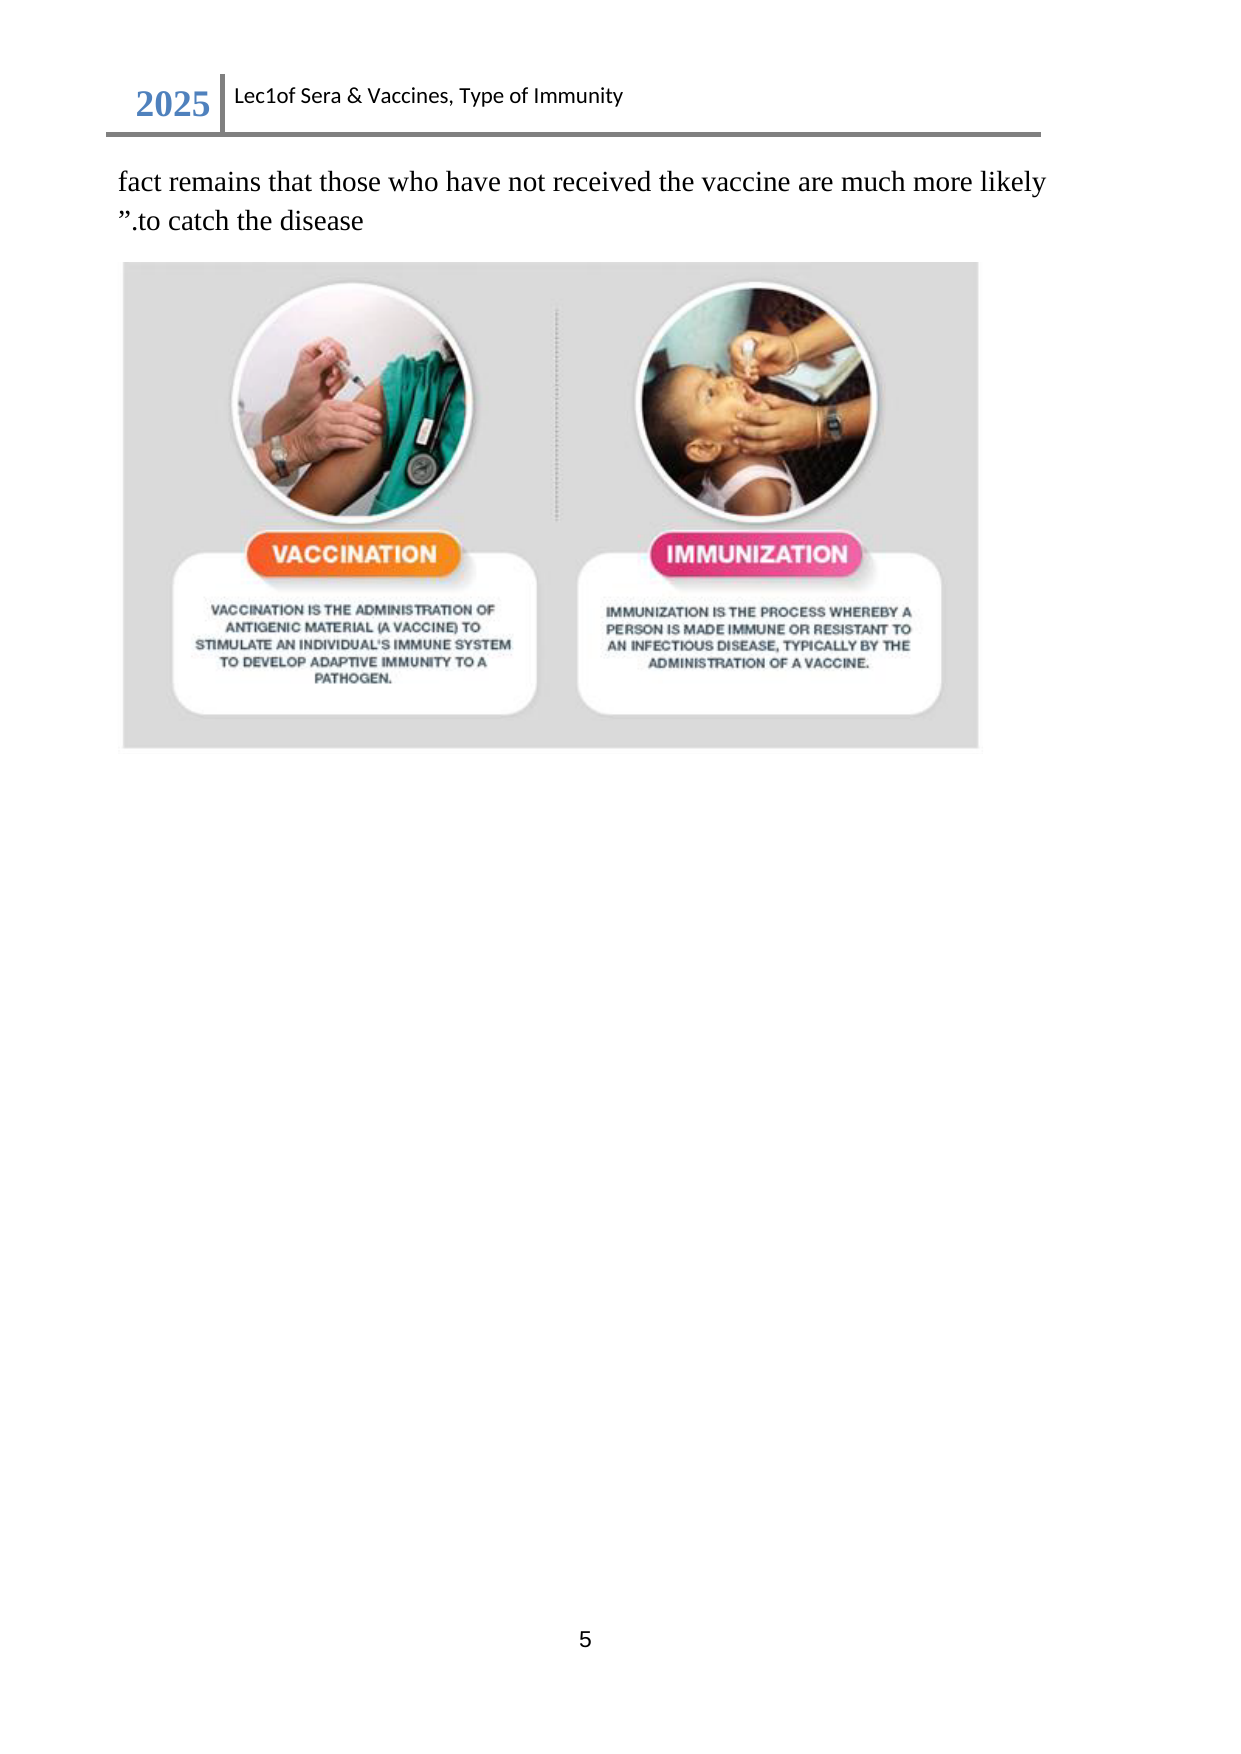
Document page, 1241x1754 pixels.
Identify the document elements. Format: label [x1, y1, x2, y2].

text [118, 164, 1053, 237]
